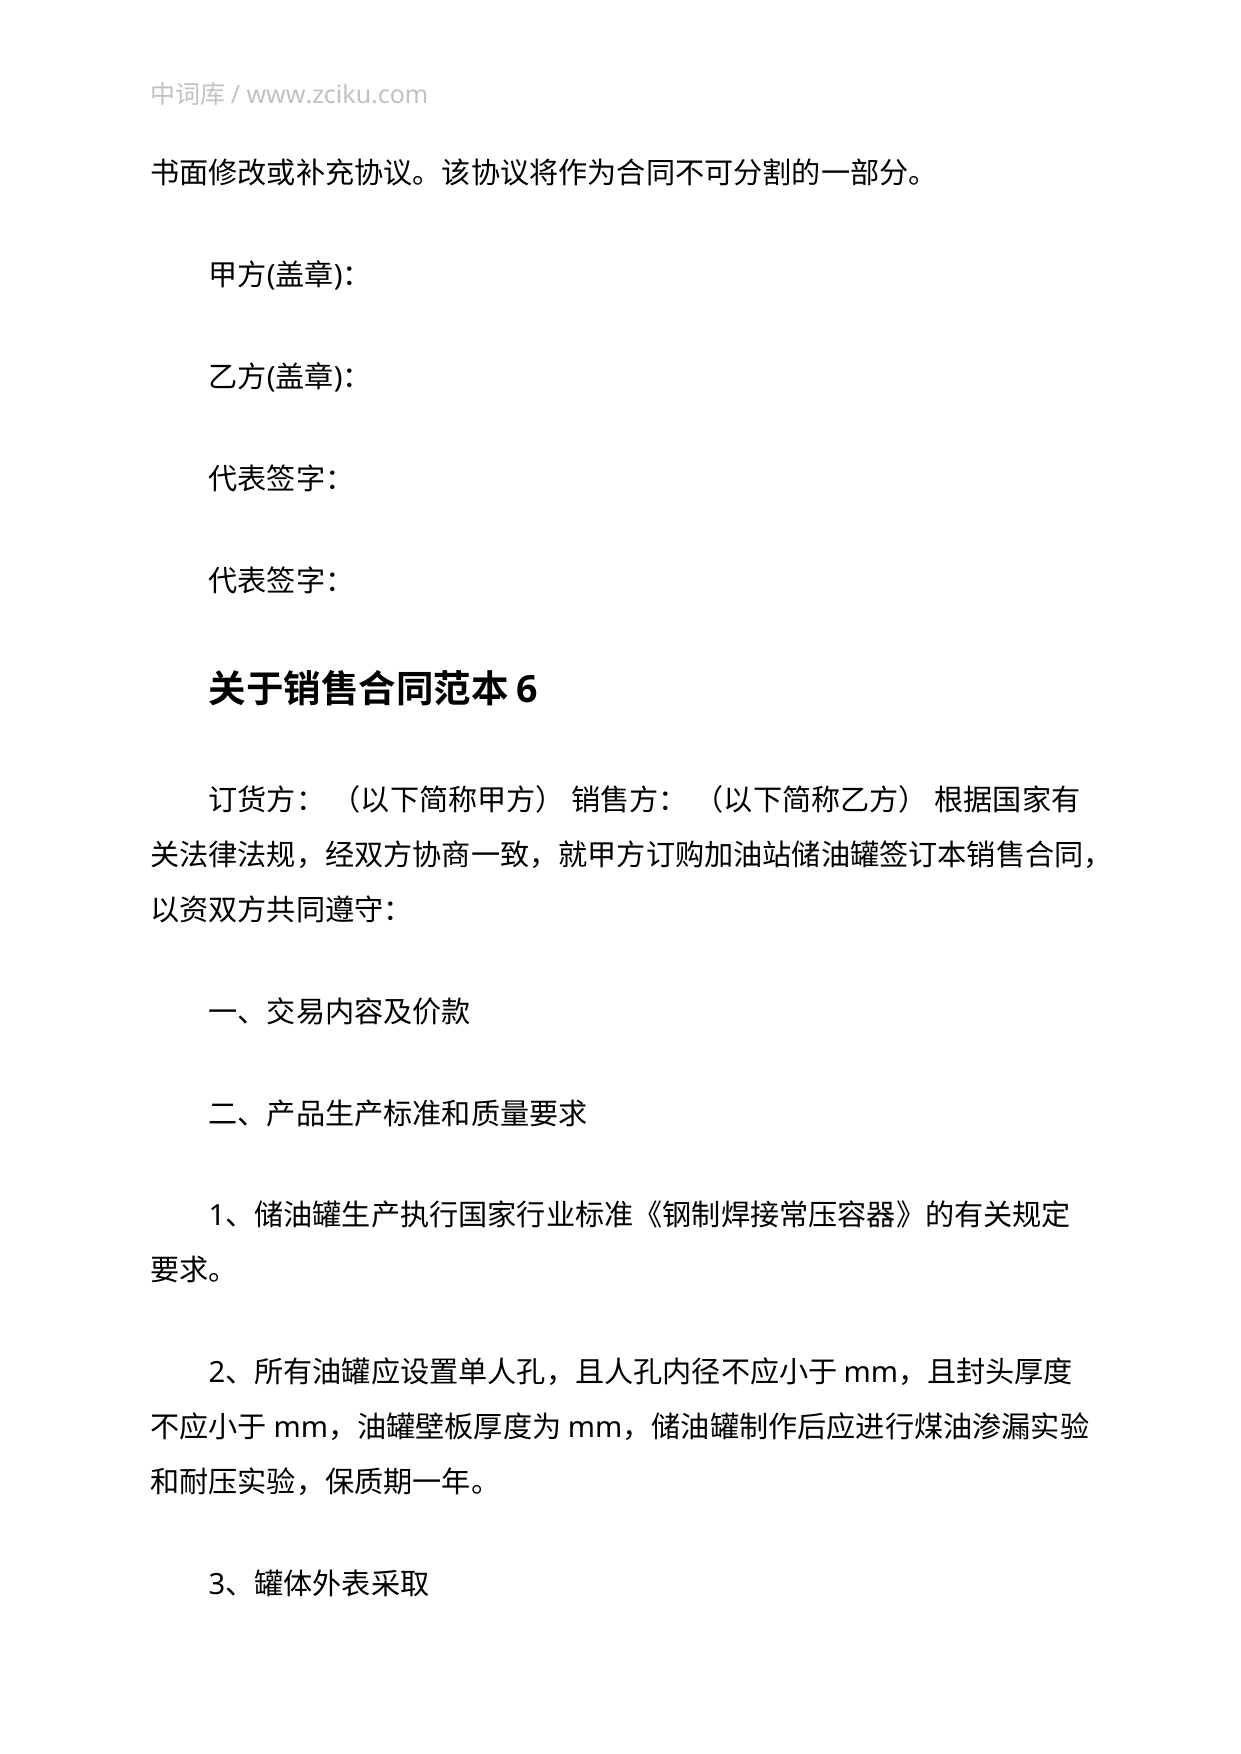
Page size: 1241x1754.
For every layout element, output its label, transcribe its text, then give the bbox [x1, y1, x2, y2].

text 代表签字： [150, 557, 1090, 600]
text 1、储油罐生产执行国家行业标准《钢制焊接常压容器》的有关规定要求。 [150, 1192, 1090, 1289]
text 订货方： （以下简称甲方） 销售方： （以下简称乙方） 根据国家有关法律法规，经双方协商一致，就甲方订购加油站储油罐签订本销售合同，以资双方共同遵守： [150, 777, 1090, 929]
text 甲方(盖章)： [150, 252, 1090, 294]
text 一、交易内容及价款 [150, 988, 1090, 1031]
text 3、罐体外表采取 [150, 1561, 1090, 1603]
text 关于销售合同范本6 [150, 659, 1090, 714]
text 二、产品生产标准和质量要求 [150, 1090, 1090, 1132]
text 乙方(盖章)： [150, 354, 1090, 396]
text 2、所有油罐应设置单人孔，且人孔内径不应小于mm，且封头厚度不应小于 mm，油罐壁板厚度为 mm，储油罐制作后应进行煤油渗漏实验和耐压实验，保质期一年。 [150, 1349, 1090, 1501]
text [150, 150, 1090, 192]
text 代表签字： [150, 456, 1090, 498]
